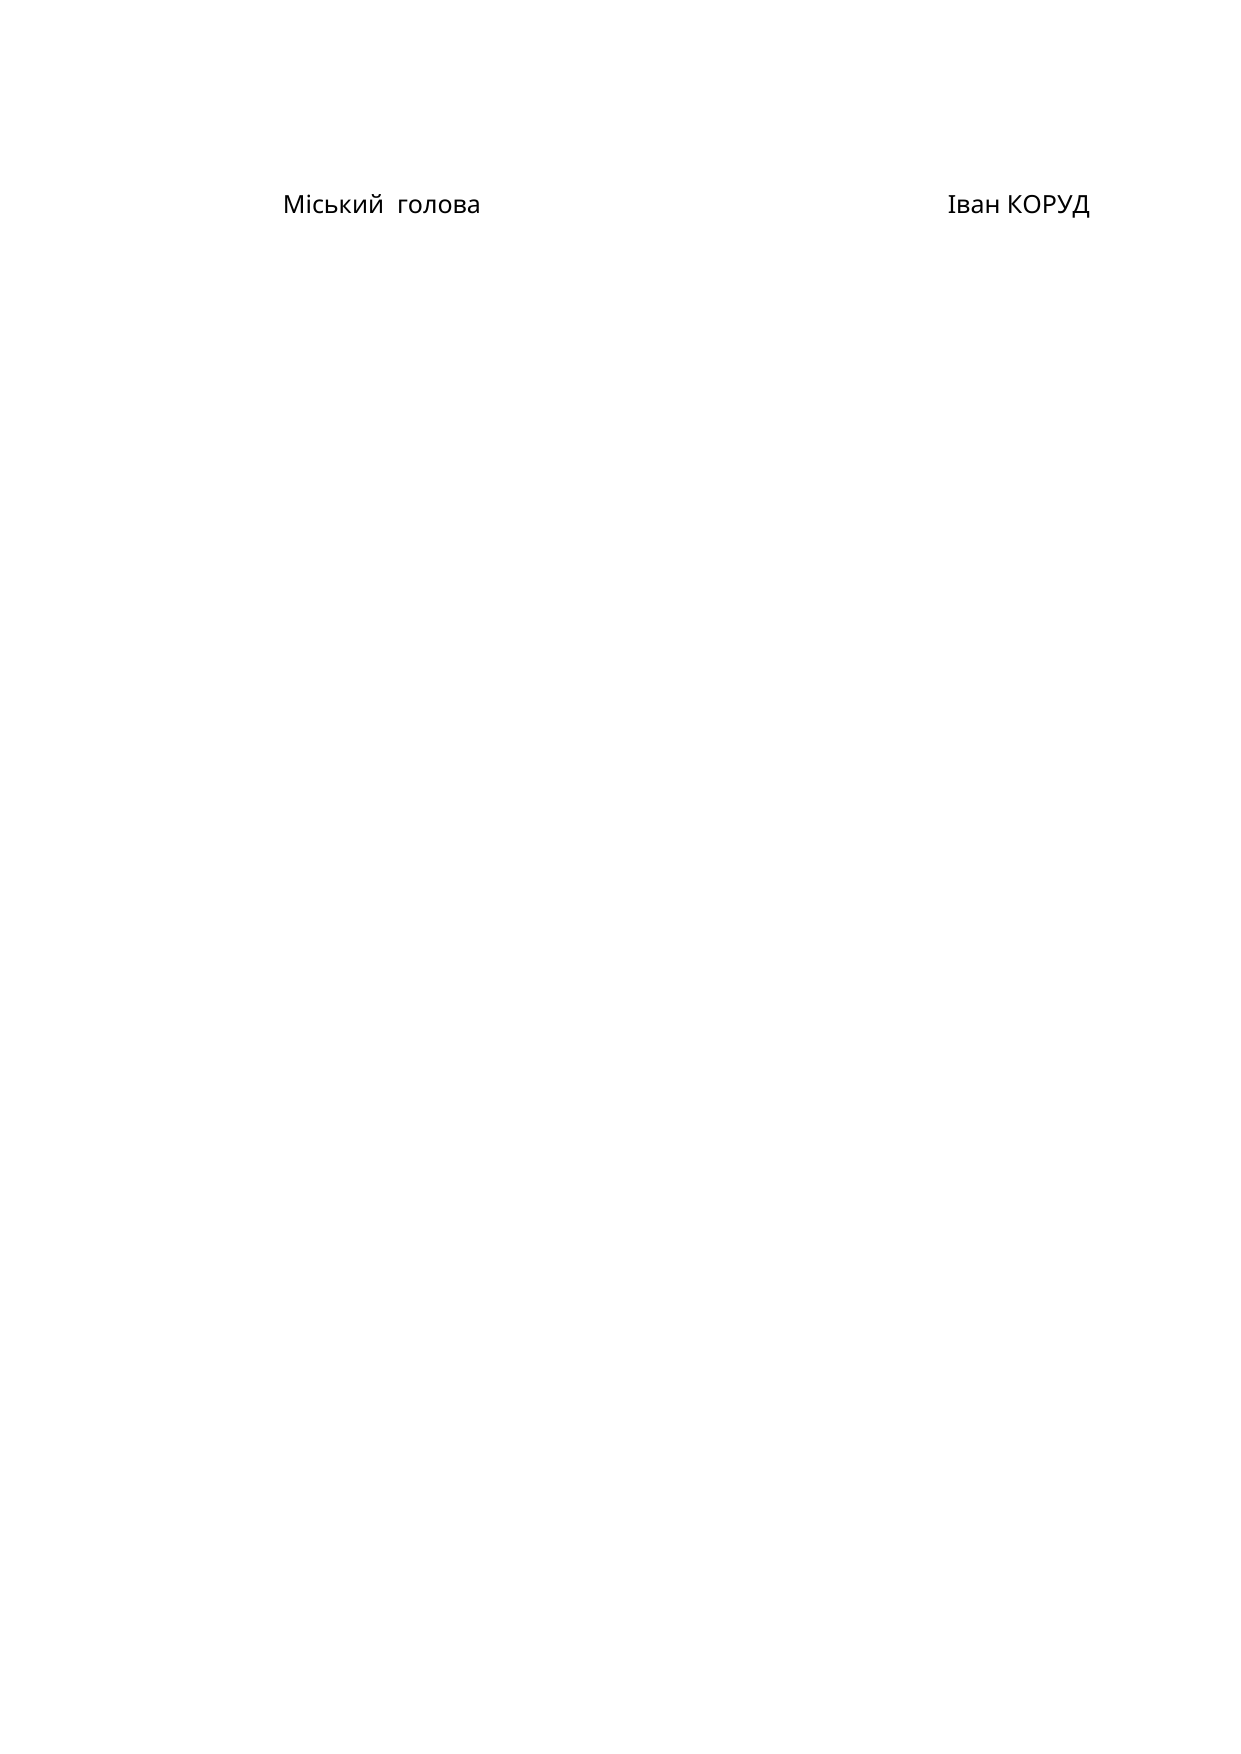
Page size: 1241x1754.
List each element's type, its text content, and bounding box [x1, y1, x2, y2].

text Міський голова Іван КОРУД [177, 186, 1196, 220]
